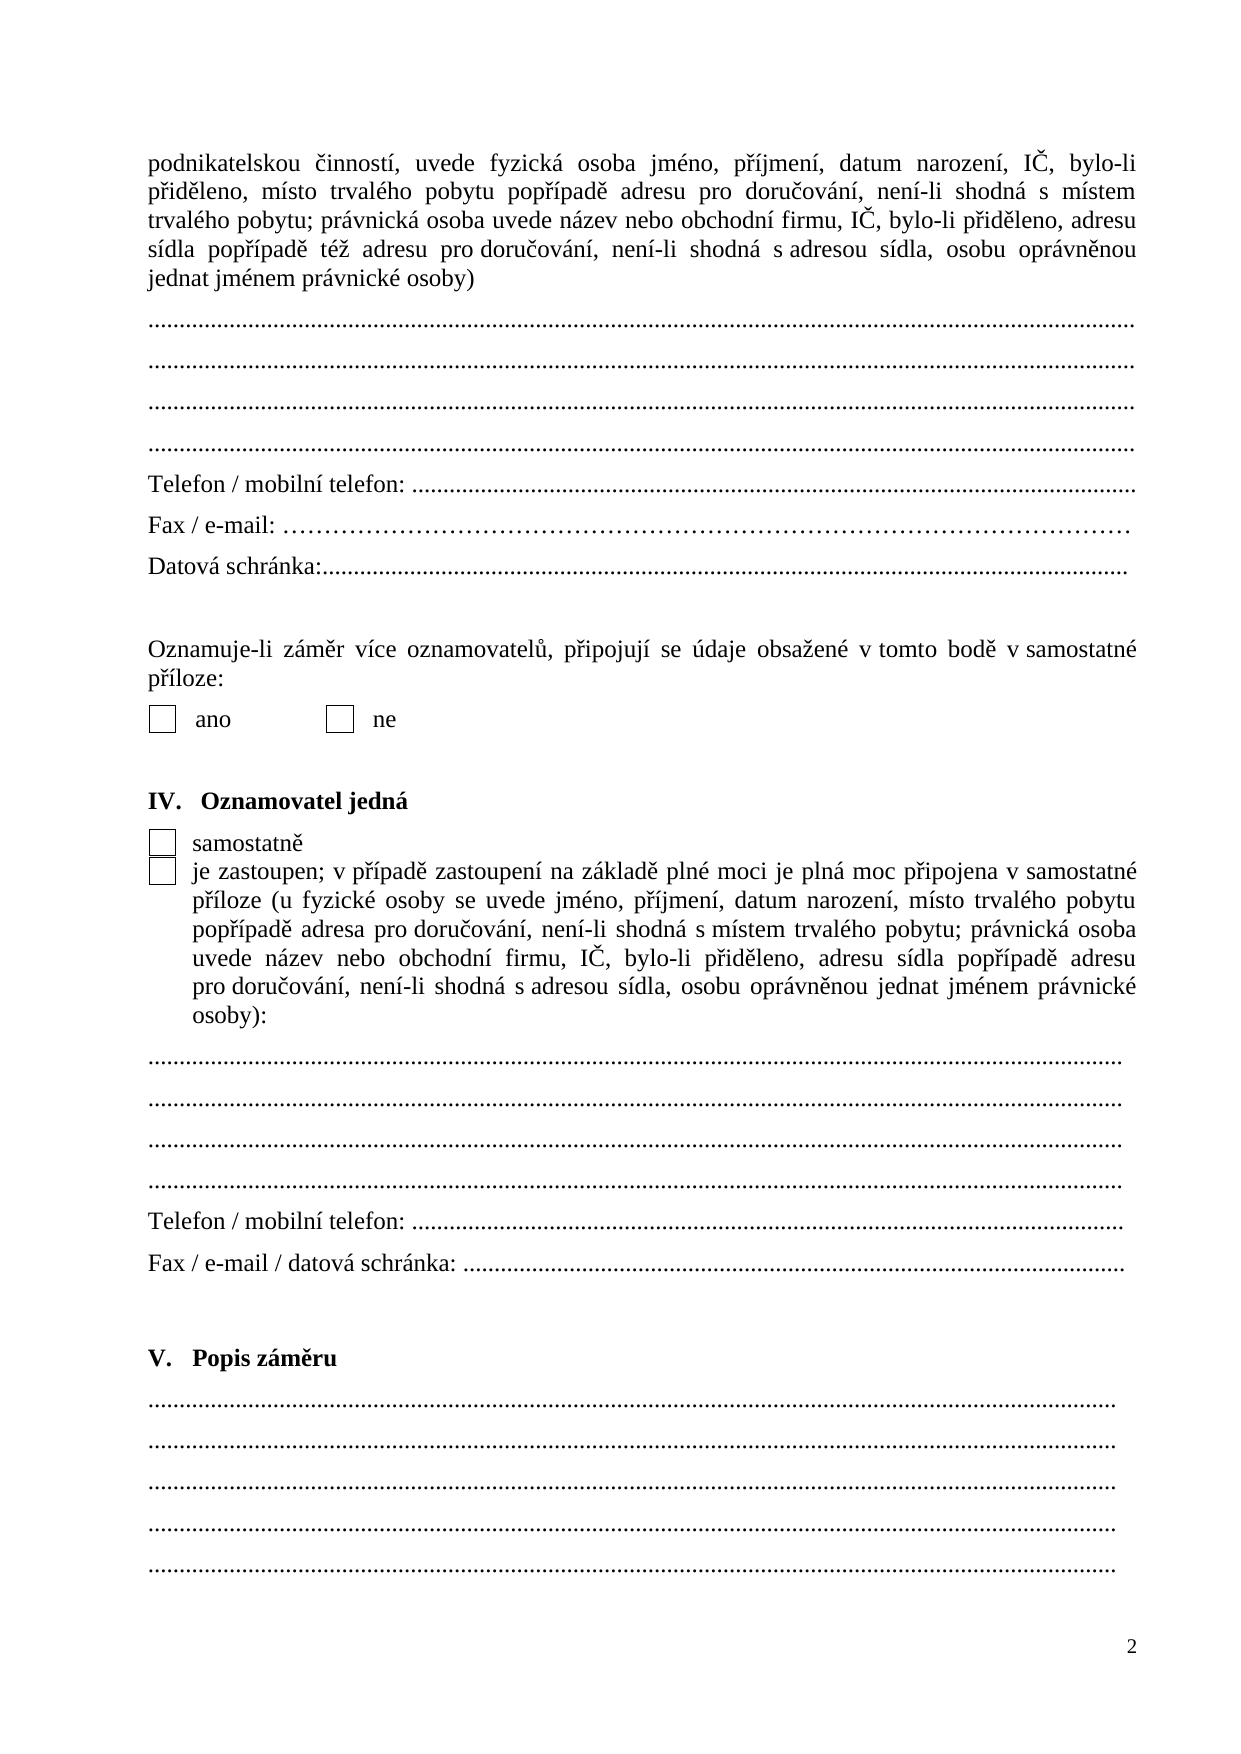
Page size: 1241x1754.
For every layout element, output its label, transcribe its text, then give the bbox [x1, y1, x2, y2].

text ........................................................................................................................................................... [148, 1508, 1137, 1536]
text Fax / e-mail / datová schránka: .......................................................................................................... [148, 1248, 1137, 1276]
text ano ne [148, 704, 1137, 733]
text ........................................................................................................................................................... [148, 1425, 1137, 1454]
text ............................................................................................................................................................ [148, 1083, 1137, 1111]
text ............................................................................................................................................................ [148, 1041, 1137, 1070]
text IV. Oznamovatel jedná [148, 786, 1137, 815]
text ........................................................................................................................................................... [148, 1466, 1137, 1495]
text ........................................................................................................................................................... [148, 1384, 1137, 1413]
text ............................................................................................................................................................ [148, 1124, 1137, 1153]
text Oznamuje-li záměr více oznamovatelů, připojují se údaje obsažené v tomto bodě v samostatné příloze: [148, 634, 1137, 691]
text .............................................................................................................................................................. [148, 386, 1137, 415]
text Datová schránka:................................................................................................................................. [148, 551, 1137, 580]
text ........................................................................................................................................................... [148, 1549, 1137, 1578]
text samostatně [148, 828, 1137, 856]
text .............................................................................................................................................................. [148, 428, 1137, 456]
text ............................................................................................................................................................ [148, 1165, 1137, 1194]
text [148, 148, 1137, 291]
text Telefon / mobilní telefon: .................................................................................................................. [148, 1206, 1137, 1235]
text .............................................................................................................................................................. [148, 304, 1137, 333]
text V. Popis záměru [148, 1343, 1137, 1371]
text .............................................................................................................................................................. [148, 345, 1137, 374]
text Fax / e-mail: ………………………………………………………………………………………… [148, 510, 1137, 539]
text je zastoupen; v případě zastoupení na základě plné moci je plná moc připojena v samostatné příloze (u fyzické osoby se uvede jméno, příjmení, datum narození, místo trvalého pobytu popřípadě adresa pro doručování, není-li shodná s místem trvalého pobytu; právnická osoba uvede název nebo obchodní firmu, IČ, bylo-li přiděleno, adresu sídla popřípadě adresu pro doručování, není-li shodná s adresou sídla, osobu oprávněnou jednat jménem právnické osoby): [148, 856, 1137, 1029]
text Telefon / mobilní telefon: .................................................................................................................... [148, 469, 1137, 498]
